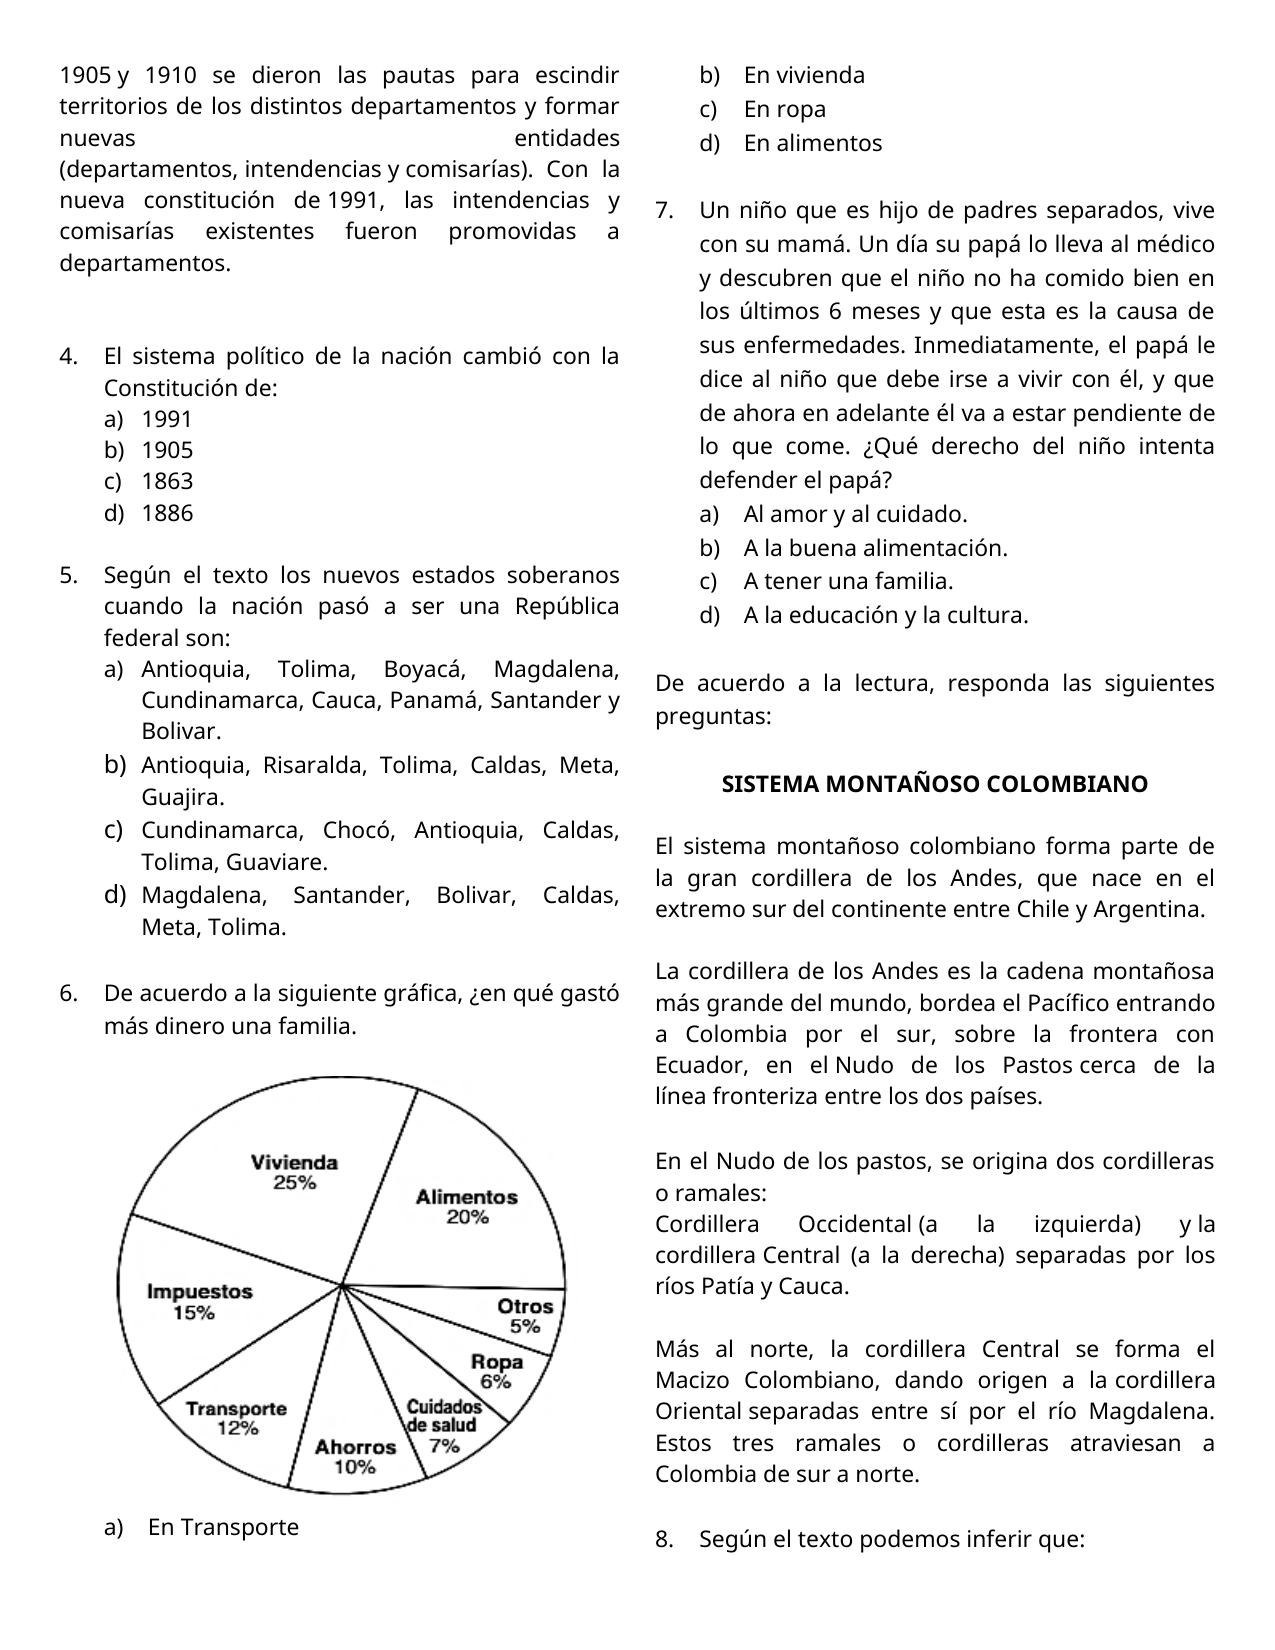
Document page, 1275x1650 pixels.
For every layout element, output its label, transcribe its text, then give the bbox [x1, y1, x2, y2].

list De acuerdo a la siguiente gráfica, ¿en qué gastó más dinero una familia. [59, 977, 620, 1042]
text La cordillera de los Andes es la cadena montañosa más grande del mundo, bordea el Pacífico entrando a Colombia por el sur, sobre la frontera con Ecuador, en el Nudo de los Pastos cerca de la línea fronteriza entre los dos países. [655, 955, 1216, 1112]
list Antioquia, Risaralda, Tolima, Caldas, Meta, Guajira. [103, 747, 620, 812]
list Según el texto los nuevos estados soberanos cuando la nación pasó a ser una República federal son: [59, 559, 620, 653]
list 1905 [103, 434, 620, 465]
list A la educación y la cultura. [699, 599, 1216, 630]
text En el Nudo de los pastos, se origina dos cordilleras o ramales: [655, 1145, 1216, 1208]
list Cundinamarca, Chocó, Antioquia, Caldas, Tolima, Guaviare. [103, 812, 620, 877]
list A la buena alimentación. [699, 532, 1216, 563]
list Magdalena, Santander, Bolivar, Caldas, Meta, Tolima. [103, 877, 620, 942]
text Más al norte, la cordillera Central se forma el Macizo Colombiano, dando origen a la cordillera Oriental separadas entre sí por el río Magdalena. Estos tres ramales o cordilleras atraviesan a Colombia de sur a norte. [655, 1333, 1216, 1489]
list Según el texto podemos inferir que: [655, 1523, 1216, 1554]
list En ropa [699, 93, 1216, 124]
text El sistema montañoso colombiano forma parte de la gran cordillera de los Andes, que nace en el extremo sur del continente entre Chile y Argentina. [655, 830, 1216, 924]
list A tener una familia. [699, 565, 1216, 597]
list En alimentos [699, 127, 1216, 158]
list En vivienda [699, 59, 1216, 90]
list El sistema político de la nación cambió con la Constitución de: [59, 340, 620, 403]
list En Transporte [103, 1511, 620, 1542]
list 1991 [103, 403, 620, 434]
list Al amor y al cuidado. [699, 498, 1216, 529]
list Antioquia, Tolima, Boyacá, Magdalena, Cundinamarca, Cauca, Panamá, Santander y Bolivar. [103, 653, 620, 747]
list 1863 [103, 465, 620, 497]
list Un niño que es hijo de padres separados, vive con su mamá. Un día su papá lo lleva al médico y descubren que el niño no ha comido bien en los últimos 6 meses y que esta es la causa de sus enfermedades. Inmediatamente, el papá le dice al niño que debe irse a vivir con él, y que de ahora en adelante él va a estar pendiente de lo que come. ¿Qué derecho del niño intenta defender el papá? [655, 194, 1216, 495]
text De acuerdo a la lectura, responda las siguientes preguntas: [655, 667, 1216, 732]
list 1886 [103, 497, 620, 528]
text Cordillera Occidental (a la izquierda) y la cordillera Central (a la derecha) separadas por los ríos Patía y Cauca. [655, 1208, 1216, 1302]
text SISTEMA MONTAÑOSO COLOMBIANO [655, 768, 1216, 799]
